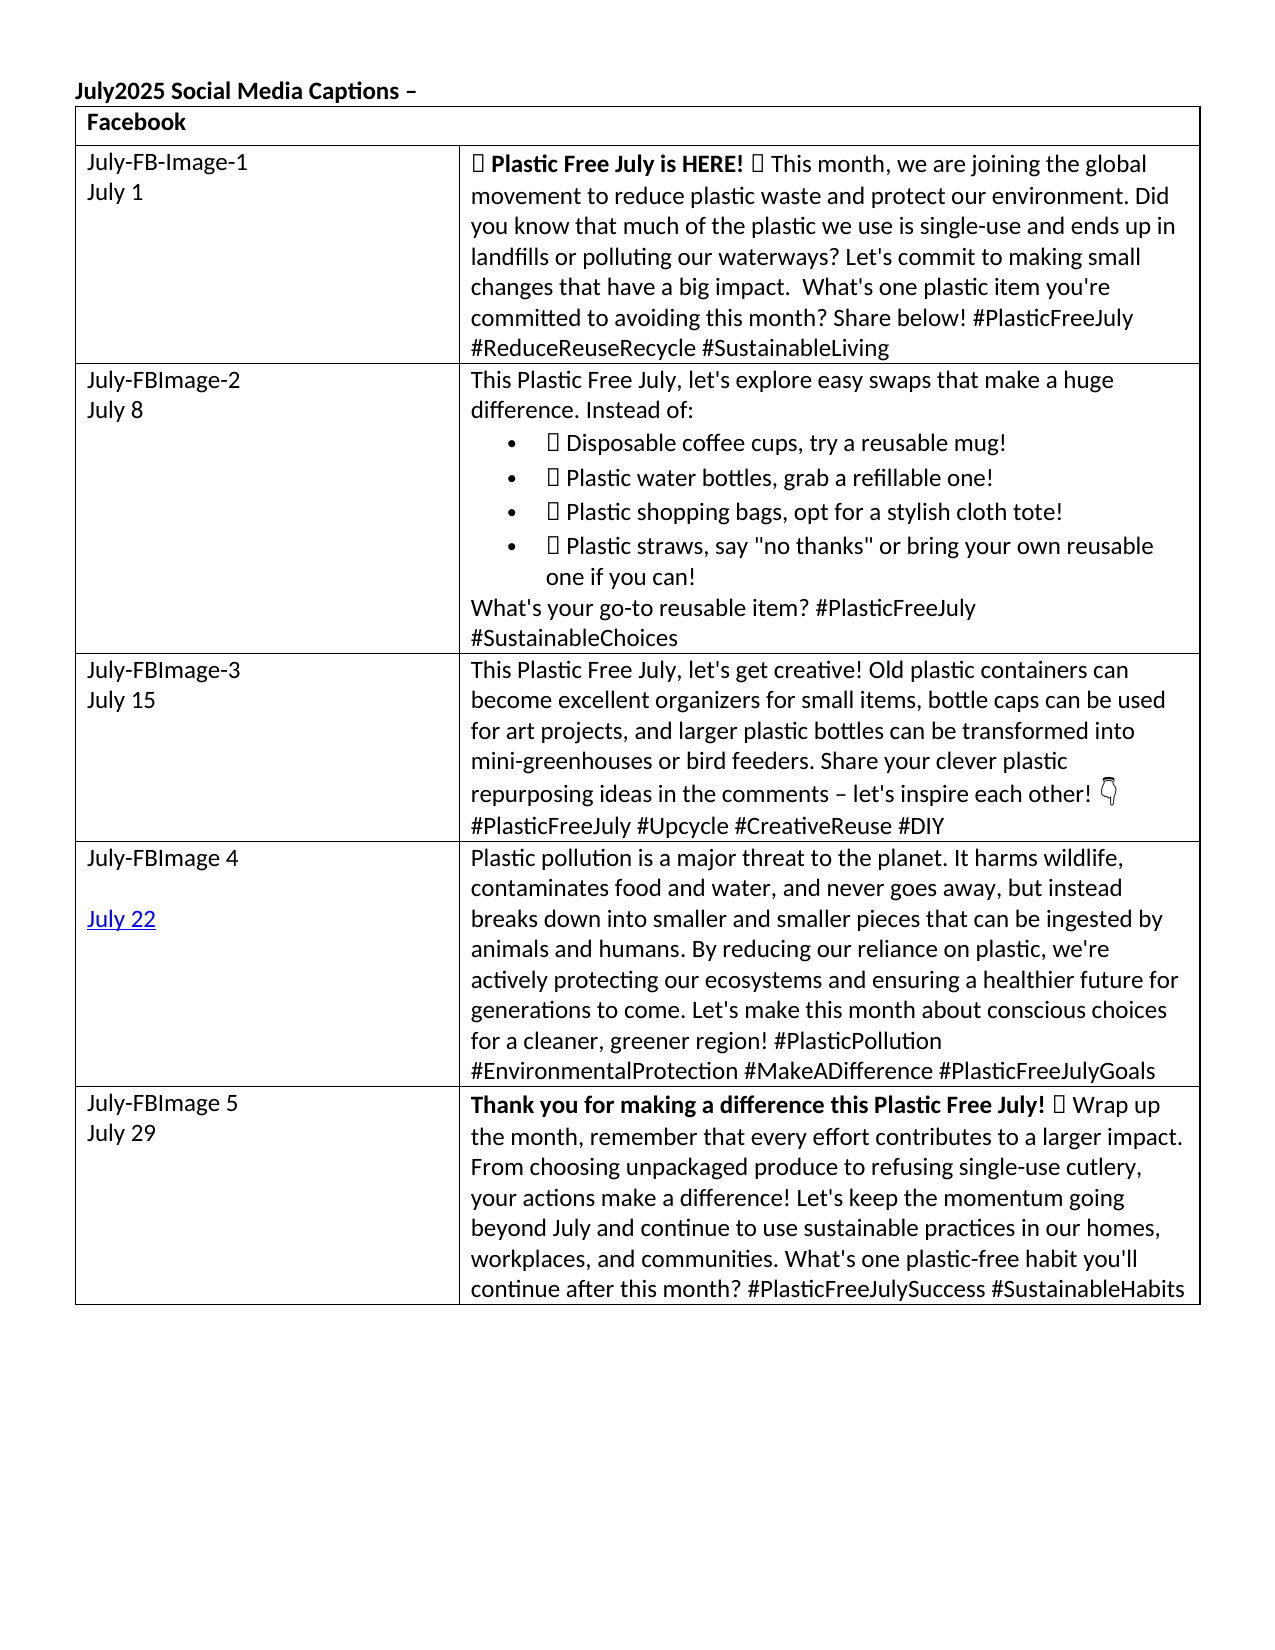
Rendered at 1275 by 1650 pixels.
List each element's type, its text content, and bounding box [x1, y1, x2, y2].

table_cell Plastic pollution is a major threat to the planet. It harms wildlife, contaminates food and water, and never goes away, but instead breaks down into smaller and smaller pieces that can be ingested by animals and humans. By reducing our reliance on plastic, we're actively protecting our ecosystems and ensuring a healthier future for generations to come. Let's make this month about conscious choices for a cleaner, greener region! #PlasticPollution #EnvironmentalProtection #MakeADifference #PlasticFreeJulyGoals [460, 842, 1199, 1086]
table_cell July-FBImage 4 July 22 [76, 842, 459, 1086]
table_cell This Plastic Free July, let's explore easy swaps that make a huge difference. Instead of: ❌ Disposable coffee cups, try a reusable mug! ❌ Plastic water bottles, grab a refillable one! ❌ Plastic shopping bags, opt for a stylish cloth tote! ❌ Plastic straws, say "no thanks" or bring your own reusable one if you can! What's your go-to reusable item? #PlasticFreeJuly #SustainableChoices [460, 364, 1199, 653]
table_cell This Plastic Free July, let's get creative! Old plastic containers can become excellent organizers for small items, bottle caps can be used for art projects, and larger plastic bottles can be transformed into mini-greenhouses or bird feeders. Share your clever plastic repurposing ideas in the comments – let's inspire each other! 👇 #PlasticFreeJuly #Upcycle #CreativeReuse #DIY [460, 654, 1199, 841]
table_cell 📢 Plastic Free July is HERE! 📢 This month, we are joining the global movement to reduce plastic waste and protect our environment. Did you know that much of the plastic we use is single-use and ends up in landfills or polluting our waterways? Let's commit to making small changes that have a big impact. What's one plastic item you're committed to avoiding this month? Share below! #PlasticFreeJuly #ReduceReuseRecycle #SustainableLiving [460, 146, 1199, 363]
table_cell July-FBImage 5 July 29 [76, 1087, 459, 1304]
table_cell July-FBImage-2 July 8 [76, 364, 459, 653]
table_cell July-FB-Image-1 July 1 [76, 146, 459, 363]
table_cell Thank you for making a difference this Plastic Free July! 🙏 Wrap up the month, remember that every effort contributes to a larger impact. From choosing unpackaged produce to refusing single-use cutlery, your actions make a difference! Let's keep the momentum going beyond July and continue to use sustainable practices in our homes, workplaces, and communities. What's one plastic-free habit you'll continue after this month? #PlasticFreeJulySuccess #SustainableHabits [460, 1087, 1199, 1304]
table_header Facebook [76, 107, 1199, 145]
text July2025 Social Media Captions – [75, 75, 1200, 106]
table_cell July-FBImage-3 July 15 [76, 654, 459, 841]
